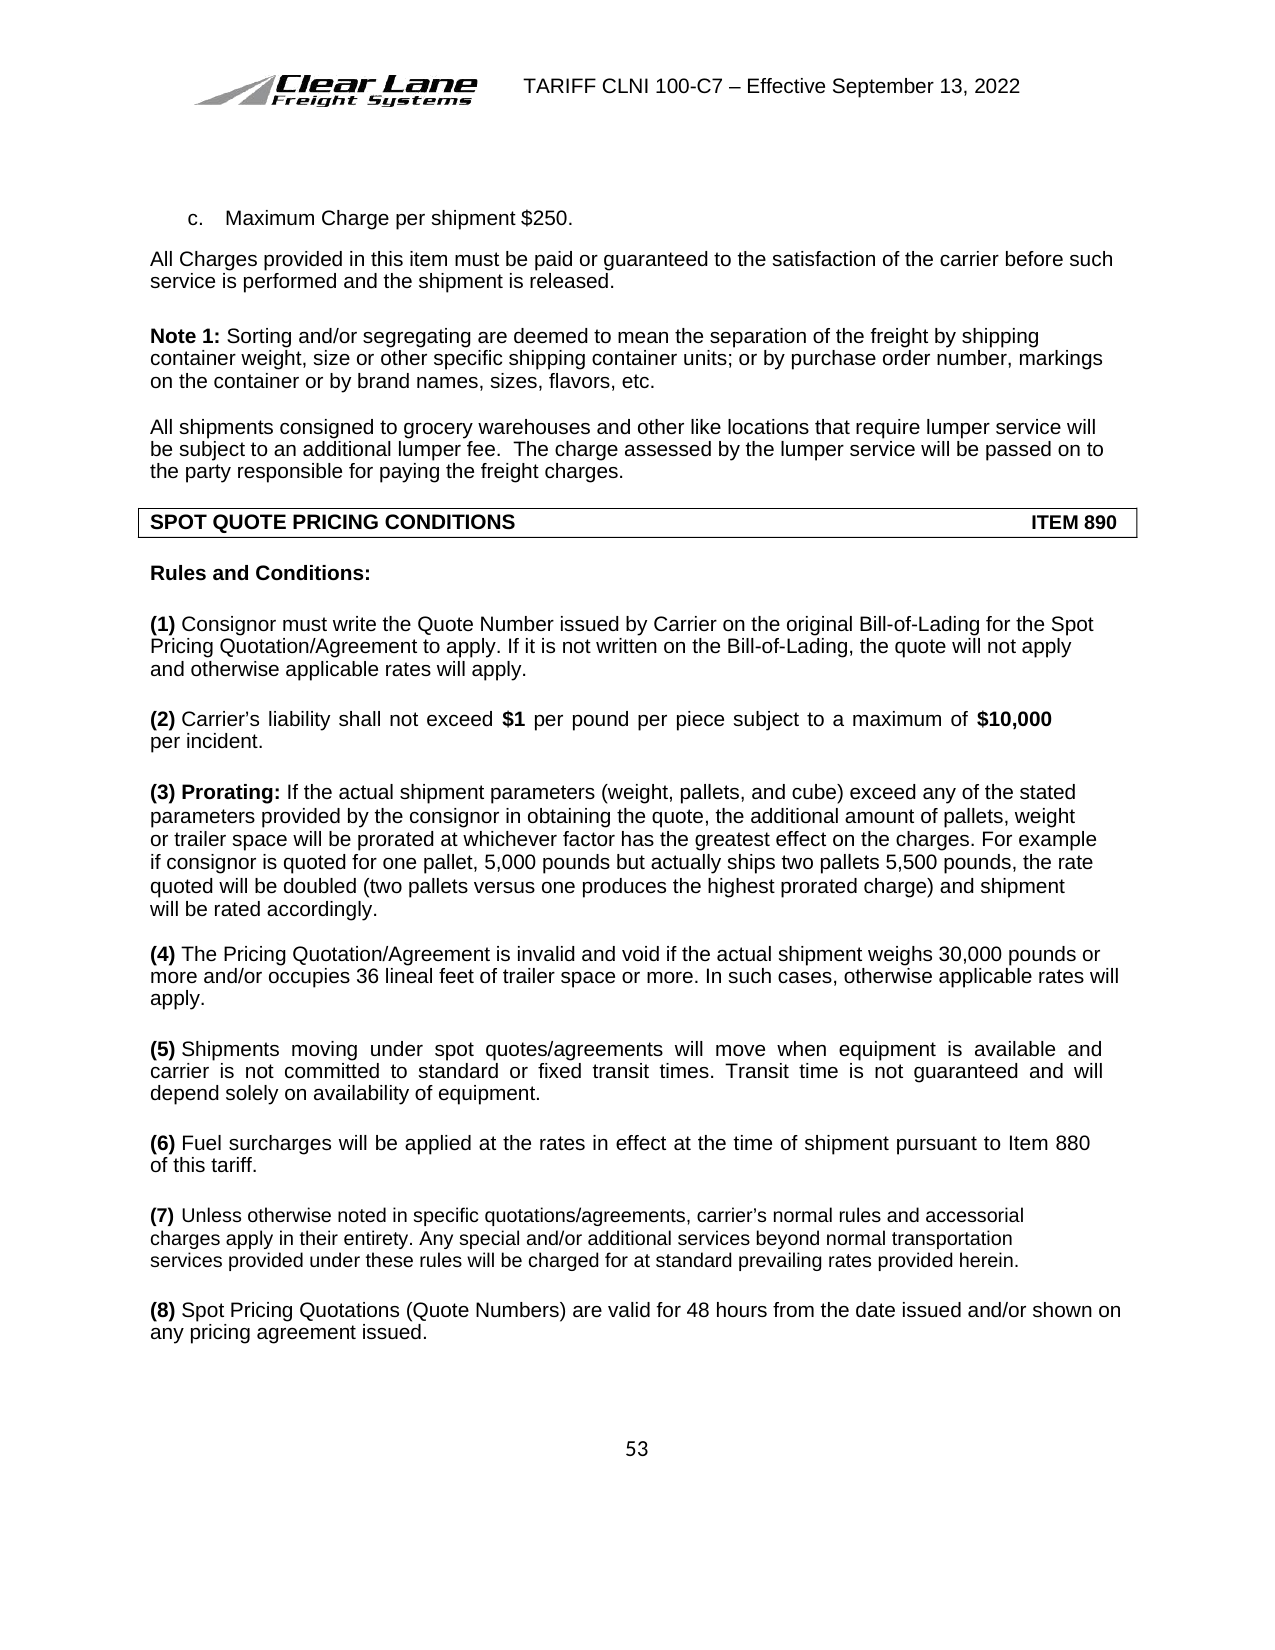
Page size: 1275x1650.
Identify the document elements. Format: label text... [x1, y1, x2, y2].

text All Charges provided in this item must be paid or guaranteed to the satisfaction of the carrier before such service is performed and the shipment is released. [150, 249, 1114, 292]
list Prorating: If the actual shipment parameters (weight, pallets, and cube) exceed any of the stated parameters provided by the consignor in obtaining the quote, the additional amount of pallets, weight or trailer space will be prorated at whichever factor has the greatest effect on the charges. For example if consignor is quoted for one pallet, 5,000 pounds but actually ships two pallets 5,500 pounds, the rate quoted will be doubled (two pallets versus one produces the highest prorated charge) and shipment will be rated accordingly. [150, 781, 1100, 921]
text Rules and Conditions: [150, 561, 1123, 585]
list Unless otherwise noted in specific quotations/agreements, carrier’s normal rules and accessorial charges apply in their entirety. Any special and/or additional services beyond normal transportation services provided under these rules will be charged for at standard prevailing rates provided herein. [150, 1205, 1069, 1272]
text All shipments consigned to grocery warehouses and other like locations that require lumper service will be subject to an additional lumper fee. The charge assessed by the lumper service will be passed on to the party responsible for paying the freight charges. [150, 416, 1108, 483]
list The Pricing Quotation/Agreement is invalid and void if the actual shipment weighs 30,000 pounds or more and/or occupies 36 lineal feet of trailer space or more. In such cases, otherwise applicable rates will apply. [150, 943, 1121, 1010]
list Fuel surcharges will be applied at the rates in effect at the time of shipment pursuant to Item 880 of this tariff. [150, 1134, 1092, 1177]
text SPOT QUOTE PRICING CONDITIONS ITEM 890 [150, 510, 1123, 534]
list Shipments moving under spot quotes/agreements will move when equipment is available and carrier is not committed to standard or fixed transit times. Transit time is not guaranteed and will depend solely on availability of equipment. [150, 1038, 1104, 1105]
list Carrier’s liability shall not exceed $1 per pound per piece subject to a maximum of $10,000 per incident. [150, 709, 1052, 753]
list Consignor must write the Quote Number issued by Carrier on the original Bill-of-Lading for the Spot Pricing Quotation/Agreement to apply. If it is not written on the Bill-of-Lading, the quote will not apply and otherwise applicable rates will apply. [150, 613, 1112, 680]
list Spot Pricing Quotations (Quote Numbers) are valid for 48 hours from the date issued and/or shown on any pricing agreement issued. [150, 1300, 1123, 1344]
picture [193, 75, 478, 107]
text Note 1: Sorting and/or segregating are deemed to mean the separation of the freight by shipping container weight, size or other specific shipping container units; or by purchase order number, markings on the container or by brand names, sizes, flavors, etc. [150, 326, 1108, 392]
list Maximum Charge per shipment $250. [187, 207, 1123, 230]
